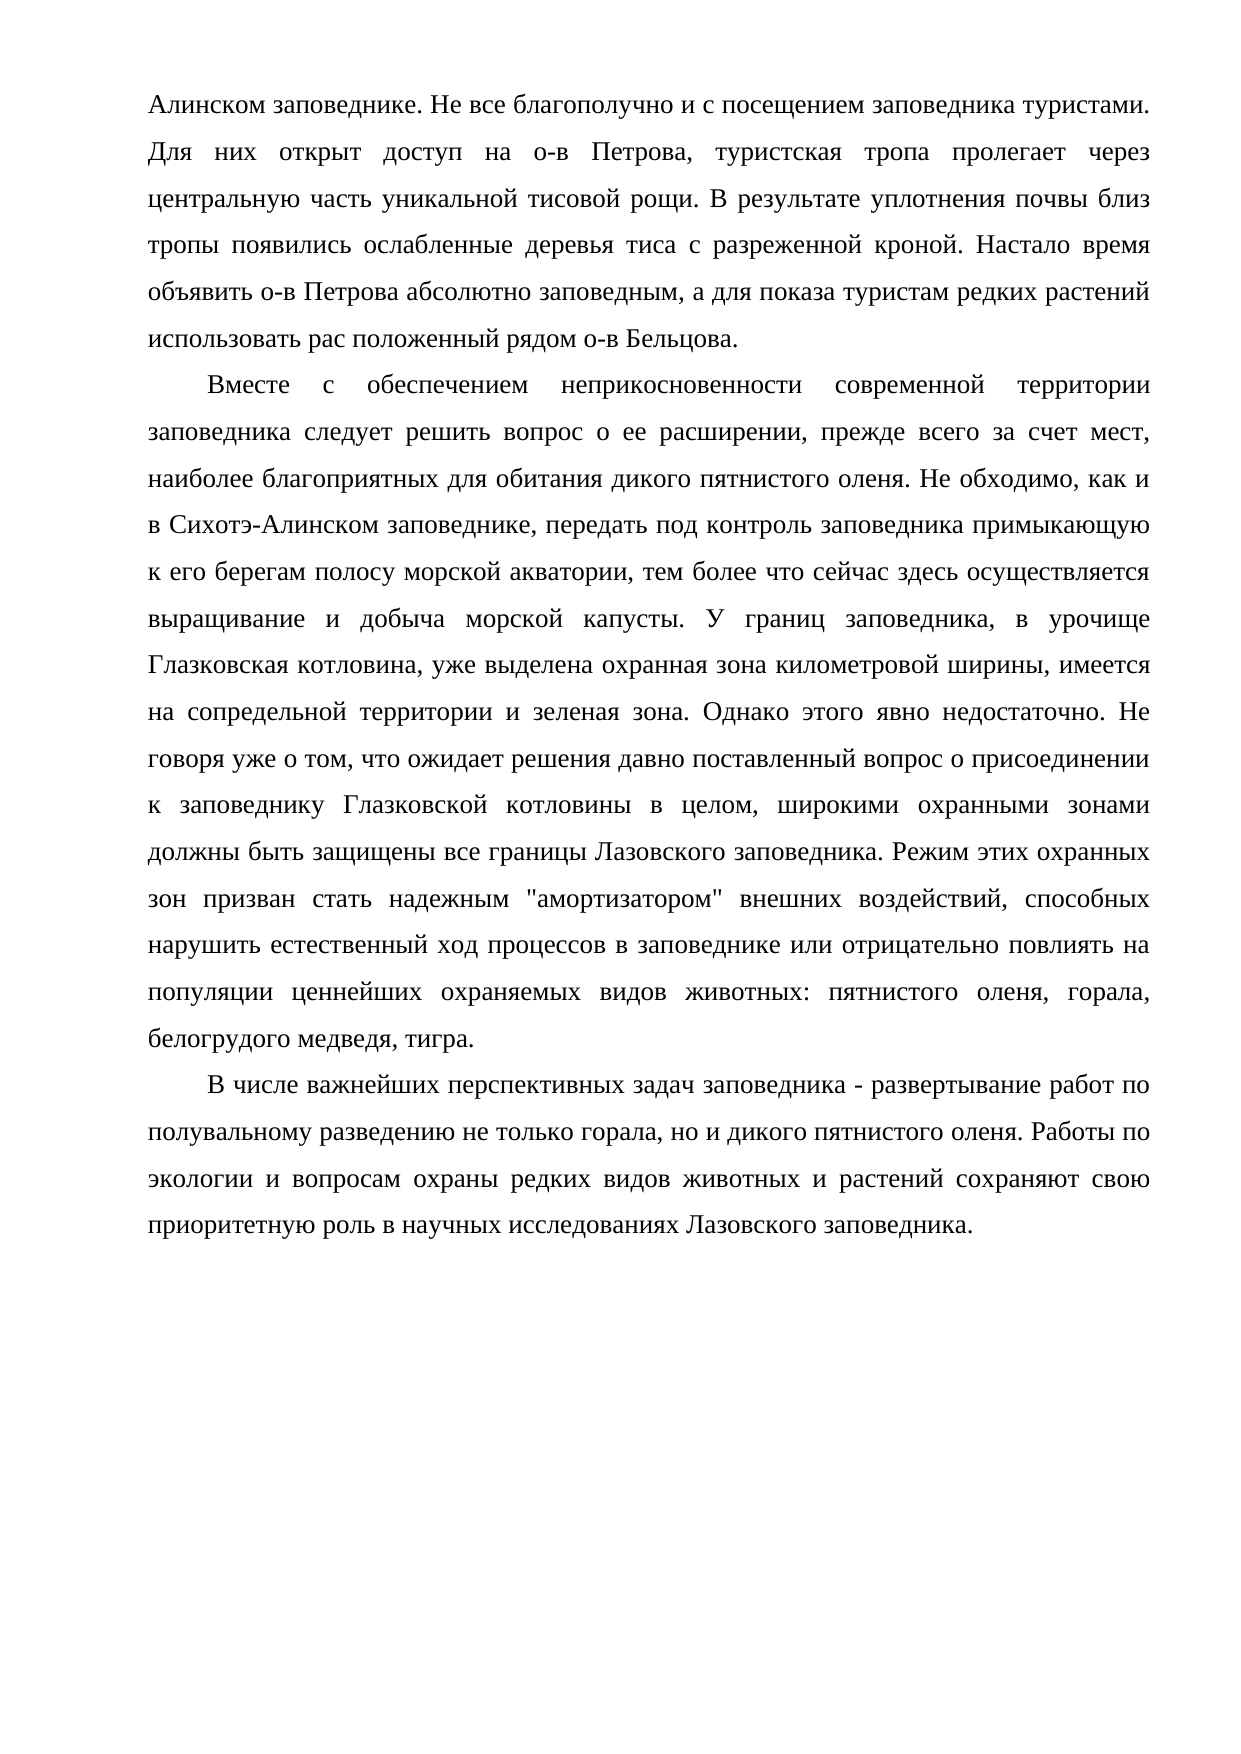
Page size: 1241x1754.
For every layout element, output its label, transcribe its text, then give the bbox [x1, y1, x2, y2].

text В числе важнейших перспективных задач заповедника - развертывание работ по полувальному разведению не только горала, но и дикого пятнистого оленя. Работы по экологии и вопросам охраны редких видов животных и растений сохраняют свою приоритетную роль в научных исследованиях Лазовского заповедника. [148, 1069, 1152, 1240]
text Вместе с обеспечением неприкосновенности современной территории заповедника следует решить вопрос о ее расширении, прежде всего за счет мест, наиболее благоприятных для обитания дикого пятнистого оленя. Не обходимо, как и в Сихотэ-Алинском заповеднике, передать под контроль заповедника примыкающую к его берегам полосу морской акватории, тем более что сейчас здесь осуществляется выращивание и добыча морской капусты. У границ заповедника, в урочище Глазковская котловина, уже выделена охранная зона километровой ширины, имеется на сопредельной территории и зеленая зона. Однако этого явно недостаточно. Не говоря уже о том, что ожидает решения давно поставленный вопрос о присоединении к заповеднику Глазковской котловины в целом, широкими охранными зонами должны быть защищены все границы Лазовского заповедника. Режим этих охранных зон призван стать надежным "амортизатором" внешних воздействий, способных нарушить естественный ход процессов в заповеднике или отрицательно повлиять на популяции ценнейших охраняемых видов животных: пятнистого оленя, горала, белогрудого медведя, тигра. [148, 369, 1152, 1053]
text Хозяйственное использование прилегающих к Лазовскому заповеднику территорий оказывает на его охраняемый фонд существенное отрицательное воздействие, значительно более сильное, чем подобное же воздействие в Сихотэ-Алинском заповеднике. Не все благополучно и с посещением заповедника туристами. Для них открыт доступ на о-в Петрова, туристская тропа пролегает через центральную часть уникальной тисовой рощи. В результате уплотнения почвы близ тропы появились ослабленные деревья тиса с разреженной кроной. Настало время объявить о-в Петрова абсолютно заповедным, а для показа туристам редких растений использовать рас положенный рядом о-в Бельцова. [148, 89, 1152, 353]
